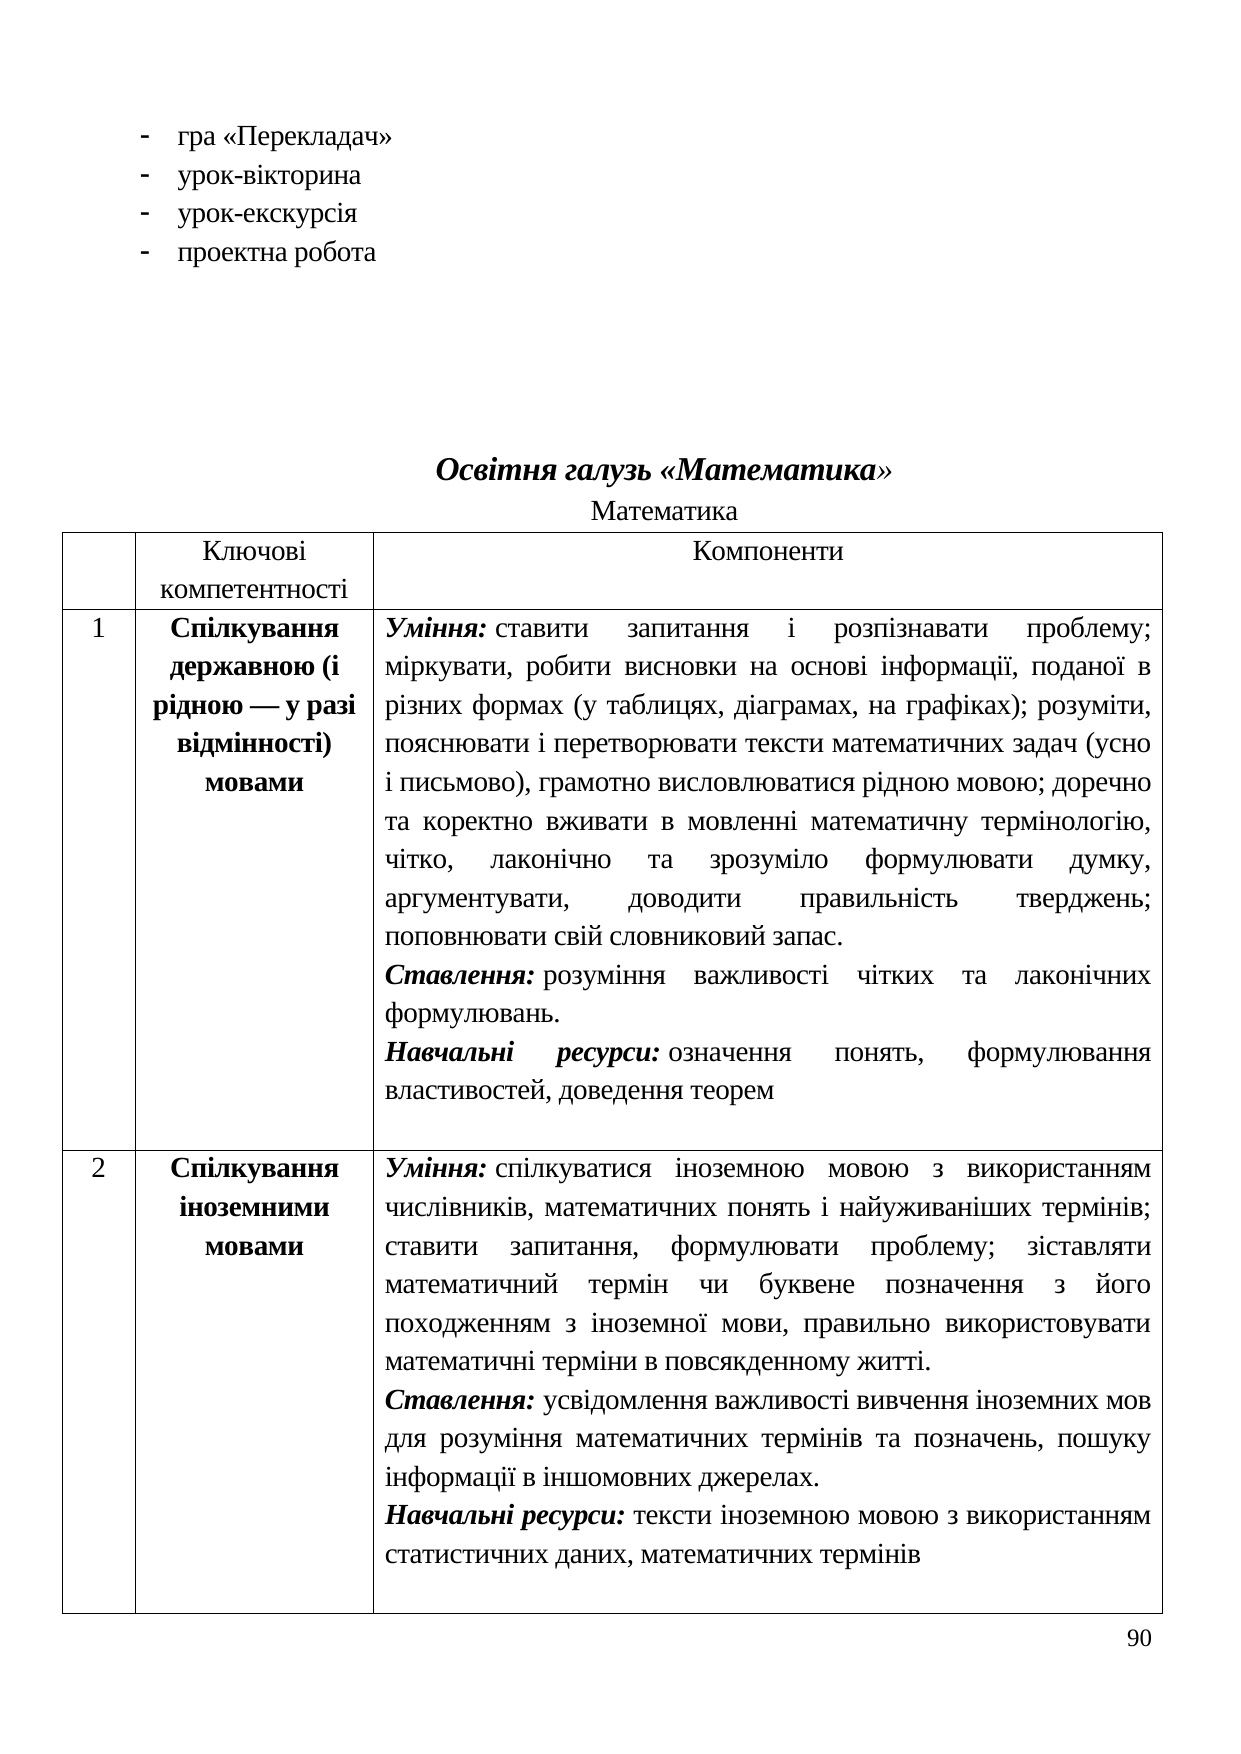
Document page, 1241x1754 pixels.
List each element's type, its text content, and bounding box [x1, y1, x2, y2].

list урок-екскурсія [140, 195, 1152, 229]
list проектна робота [140, 234, 1152, 268]
table_cell Спілкування державною (і рідною — у разі відмінності) мовами [136, 610, 373, 1149]
text Освітня галузь «Математика» [177, 449, 1152, 487]
table_cell 2 [63, 1151, 135, 1613]
table_cell Уміння: ставити запитання і розпізнавати проблему; міркувати, робити висновки на основі інформації, поданої в різних формах (у таблицях, діаграмах, на графіках); розуміти, пояснювати і перетворювати тексти математичних задач (усно і письмово), грамотно висловлюватися рідною мовою; доречно та коректно вживати в мовленні математичну термінологію, чітко, лаконічно та зрозуміло формулювати думку, аргументувати, доводити правильність тверджень; поповнювати свій словниковий запас. Ставлення: розуміння важливості чітких та лаконічних формулювань. Навчальні ресурси: означення понять, формулювання властивостей, доведення теорем [374, 610, 1162, 1149]
table_header [63, 533, 135, 609]
table_header Ключові компетентності [136, 533, 373, 609]
table_cell Спілкування іноземними мовами [136, 1151, 373, 1613]
table_header Компоненти [374, 533, 1162, 609]
list гра «Перекладач» [140, 118, 1152, 152]
text Математика [177, 493, 1152, 527]
list урок-вікторина [140, 157, 1152, 190]
table_cell Уміння: спілкуватися іноземною мовою з використанням числівників, математичних понять і найуживаніших термінів; ставити запитання, формулювати проблему; зіставляти математичний термін чи буквене позначення з його походженням з іноземної мови, правильно використовувати математичні терміни в повсякденному житті. Ставлення: усвідомлення важливості вивчення іноземних мов для розуміння математичних термінів та позначень, пошуку інформації в іншомовних джерелах. Навчальні ресурси: тексти іноземною мовою з використанням статистичних даних, математичних термінів [374, 1151, 1162, 1613]
table_cell 1 [63, 610, 135, 1149]
